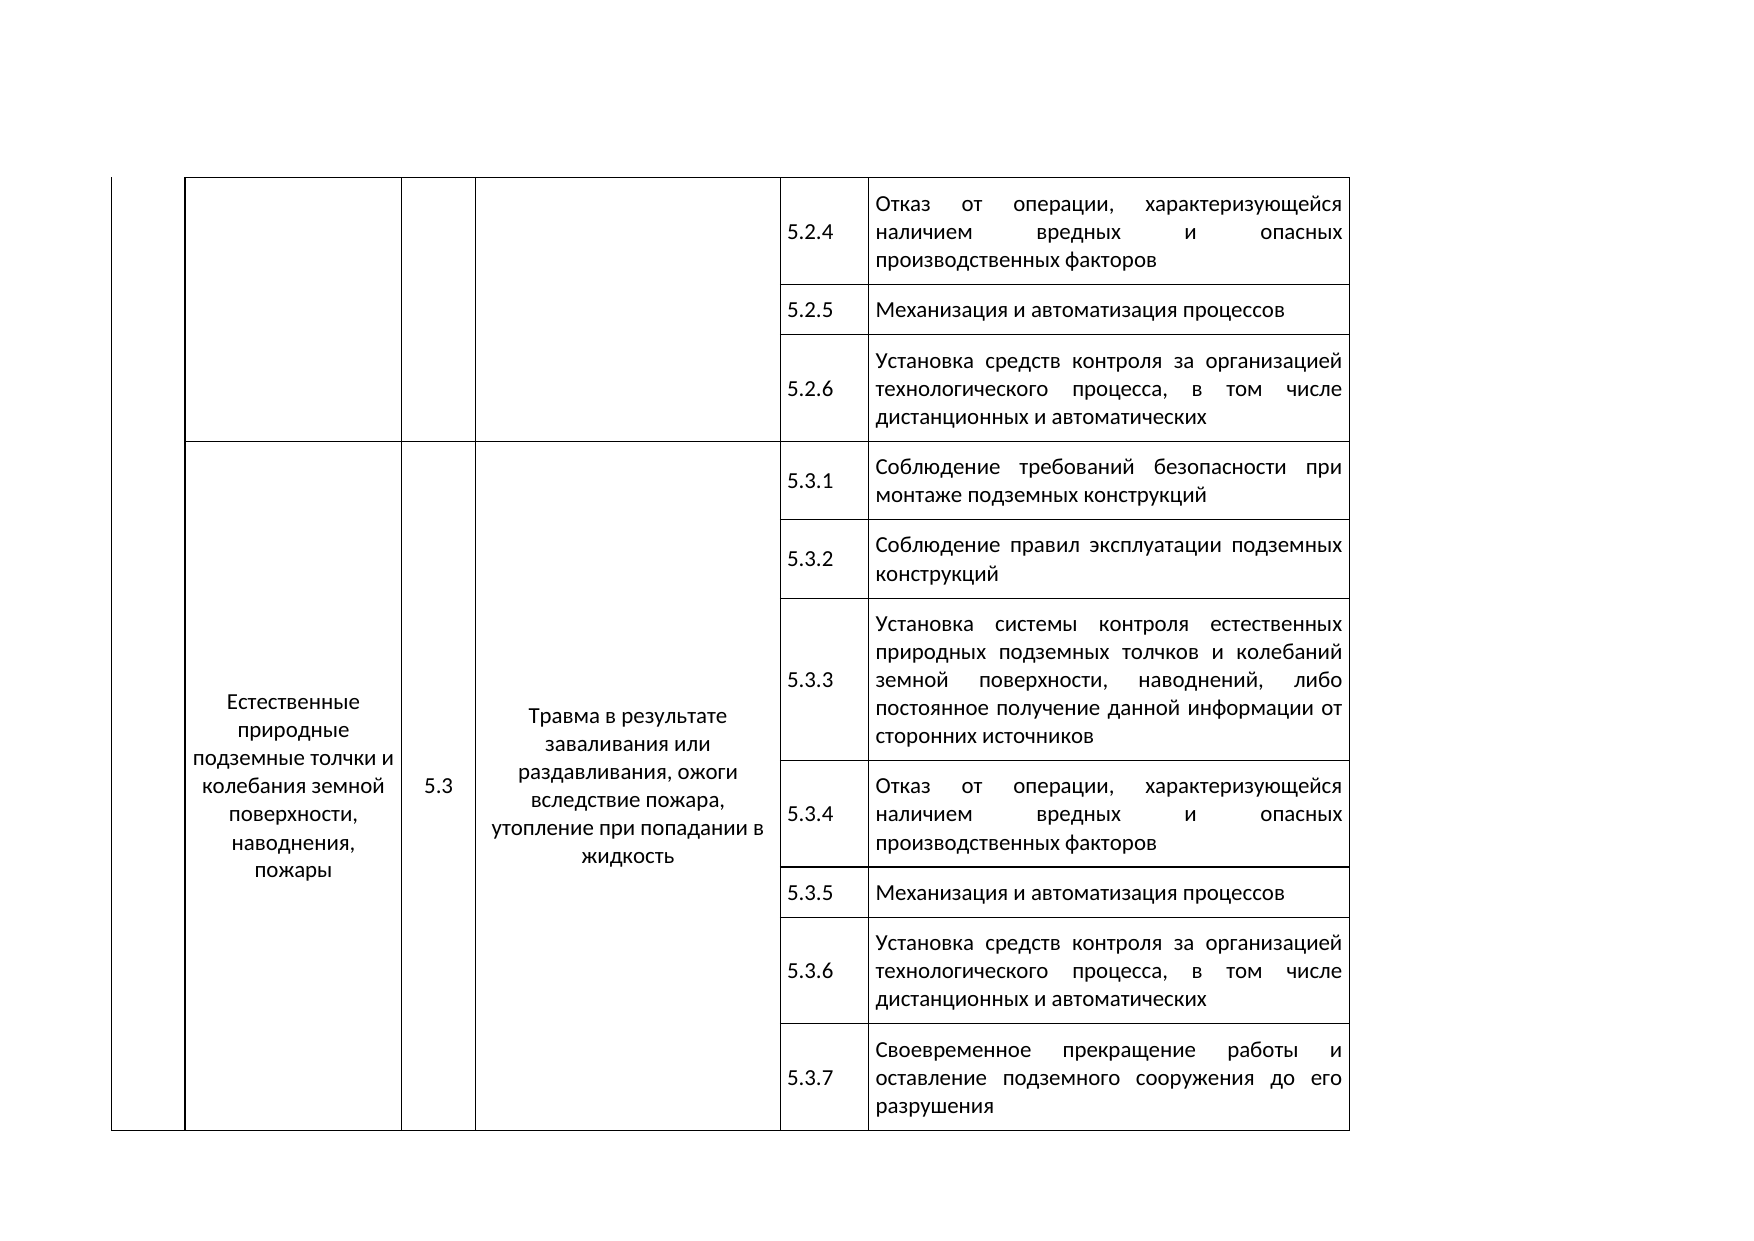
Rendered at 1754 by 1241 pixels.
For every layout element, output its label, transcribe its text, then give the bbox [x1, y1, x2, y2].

table_cell 5.3.2 [781, 520, 868, 597]
table_cell 5.3.3 [781, 599, 868, 760]
table_cell Установка системы контроля естественных природных подземных толчков и колебаний земной поверхности, наводнений, либо постоянное получение данной информации от сторонних источников [869, 599, 1349, 760]
table_cell Механизация и автоматизация процессов [869, 868, 1349, 917]
table_cell Соблюдение правил эксплуатации подземных конструкций [869, 520, 1349, 597]
table_cell 5.3.6 [781, 918, 868, 1023]
table_cell Механизация и автоматизация процессов [869, 285, 1349, 334]
table_cell Соблюдение требований безопасности при монтаже подземных конструкций [869, 442, 1349, 519]
table_cell [112, 441, 184, 1130]
table_cell Установка средств контроля за организацией технологического процесса, в том числе дистанционных и автоматических [869, 335, 1349, 441]
table_cell Установка средств контроля за организацией технологического процесса, в том числе дистанционных и автоматических [869, 918, 1349, 1023]
table_cell Отказ от операции, характеризующейся наличием вредных и опасных производственных факторов [869, 761, 1349, 866]
table_cell 5.3.5 [781, 868, 868, 917]
table_cell 5.3.1 [781, 442, 868, 519]
table_cell 5.2.4 [781, 178, 868, 284]
table_cell Травма в результате заваливания или раздавливания, ожоги вследствие пожара, утопление при попадании в жидкость [476, 442, 780, 1130]
table_cell 5.2.5 [781, 285, 868, 334]
table_cell 5.3.4 [781, 761, 868, 866]
table_cell Отказ от операции, характеризующейся наличием вредных и опасных производственных факторов [869, 178, 1349, 284]
table_cell 5.2.6 [781, 335, 868, 441]
table_cell Своевременное прекращение работы и оставление подземного сооружения до его разрушения [869, 1024, 1349, 1130]
table_cell 5.3 [402, 442, 475, 1130]
table_cell Естественные природные подземные толчки и колебания земной поверхности, наводнения, пожары [186, 442, 401, 1130]
table_cell 5.3.7 [781, 1024, 868, 1130]
